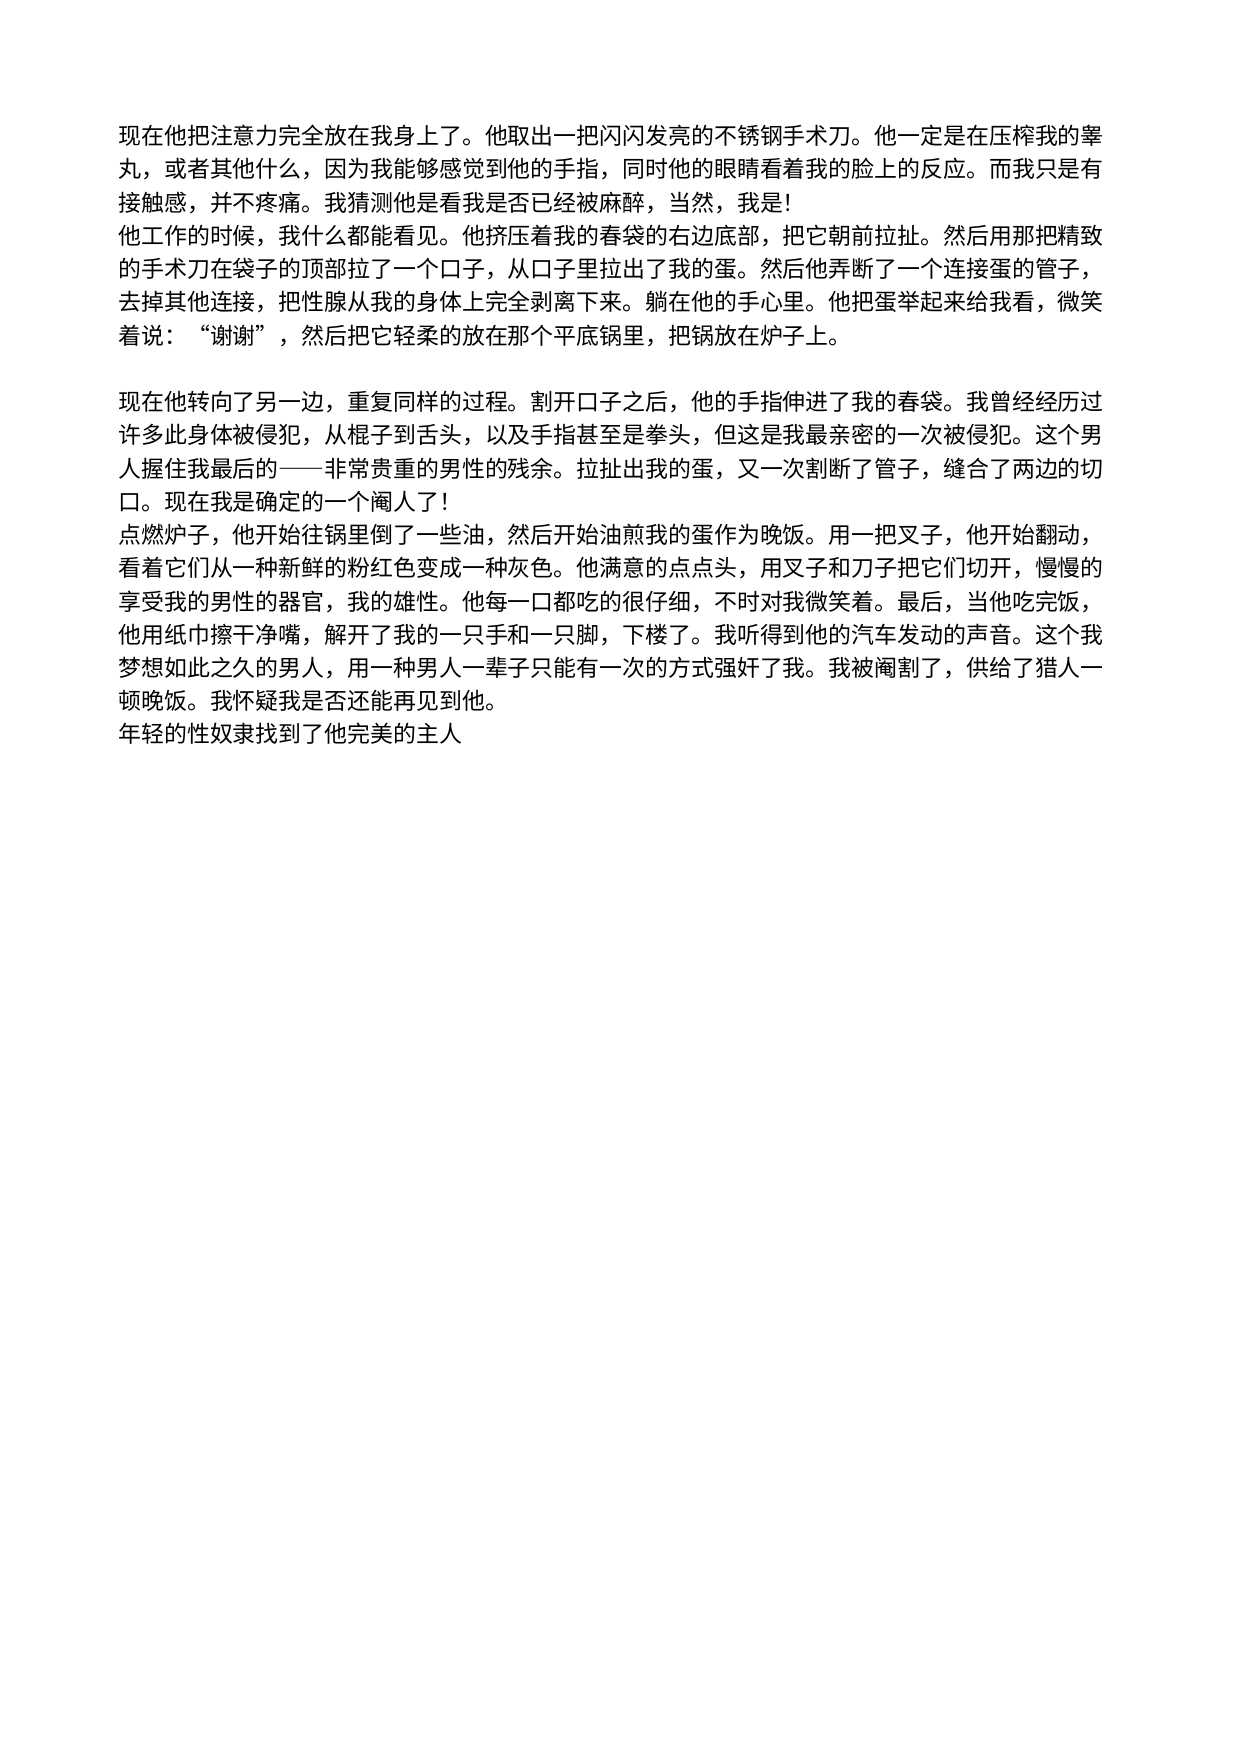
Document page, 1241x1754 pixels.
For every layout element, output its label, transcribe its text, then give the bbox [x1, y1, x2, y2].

text 点燃炉子，他开始往锅里倒了一些油，然后开始油煎我的蛋作为晚饭。用一把叉子，他开始翻动，看着它们从一种新鲜的粉红色变成一种灰色。他满意的点点头，用叉子和刀子把它们切开，慢慢的享受我的男性的器官，我的雄性。他每一口都吃的很仔细，不时对我微笑着。最后，当他吃完饭，他用纸巾擦干净嘴，解开了我的一只手和一只脚，下楼了。我听得到他的汽车发动的声音。这个我梦想如此之久的男人，用一种男人一辈子只能有一次的方式强奸了我。我被阉割了，供给了猎人一顿晚饭。我怀疑我是否还能再见到他。 [118, 517, 1122, 716]
text 他工作的时候，我什么都能看见。他挤压着我的春袋的右边底部，把它朝前拉扯。然后用那把精致的手术刀在袋子的顶部拉了一个口子，从口子里拉出了我的蛋。然后他弄断了一个连接蛋的管子，去掉其他连接，把性腺从我的身体上完全剥离下来。躺在他的手心里。他把蛋举起来给我看，微笑着说：“谢谢”，然后把它轻柔的放在那个平底锅里，把锅放在炉子上。 [118, 218, 1122, 351]
text 现在他把注意力完全放在我身上了。他取出一把闪闪发亮的不锈钢手术刀。他一定是在压榨我的睾丸，或者其他什么，因为我能够感觉到他的手指，同时他的眼睛看着我的脸上的反应。而我只是有接触感，并不疼痛。我猜测他是看我是否已经被麻醉，当然，我是！ [118, 118, 1122, 218]
text 年轻的性奴隶找到了他完美的主人 [118, 716, 1122, 749]
text 现在他转向了另一边，重复同样的过程。割开口子之后，他的手指伸进了我的春袋。我曾经经历过许多此身体被侵犯，从棍子到舌头，以及手指甚至是拳头，但这是我最亲密的一次被侵犯。这个男人握住我最后的——非常贵重的男性的残余。拉扯出我的蛋，又一次割断了管子，缝合了两边的切口。现在我是确定的一个阉人了！ [118, 384, 1122, 517]
